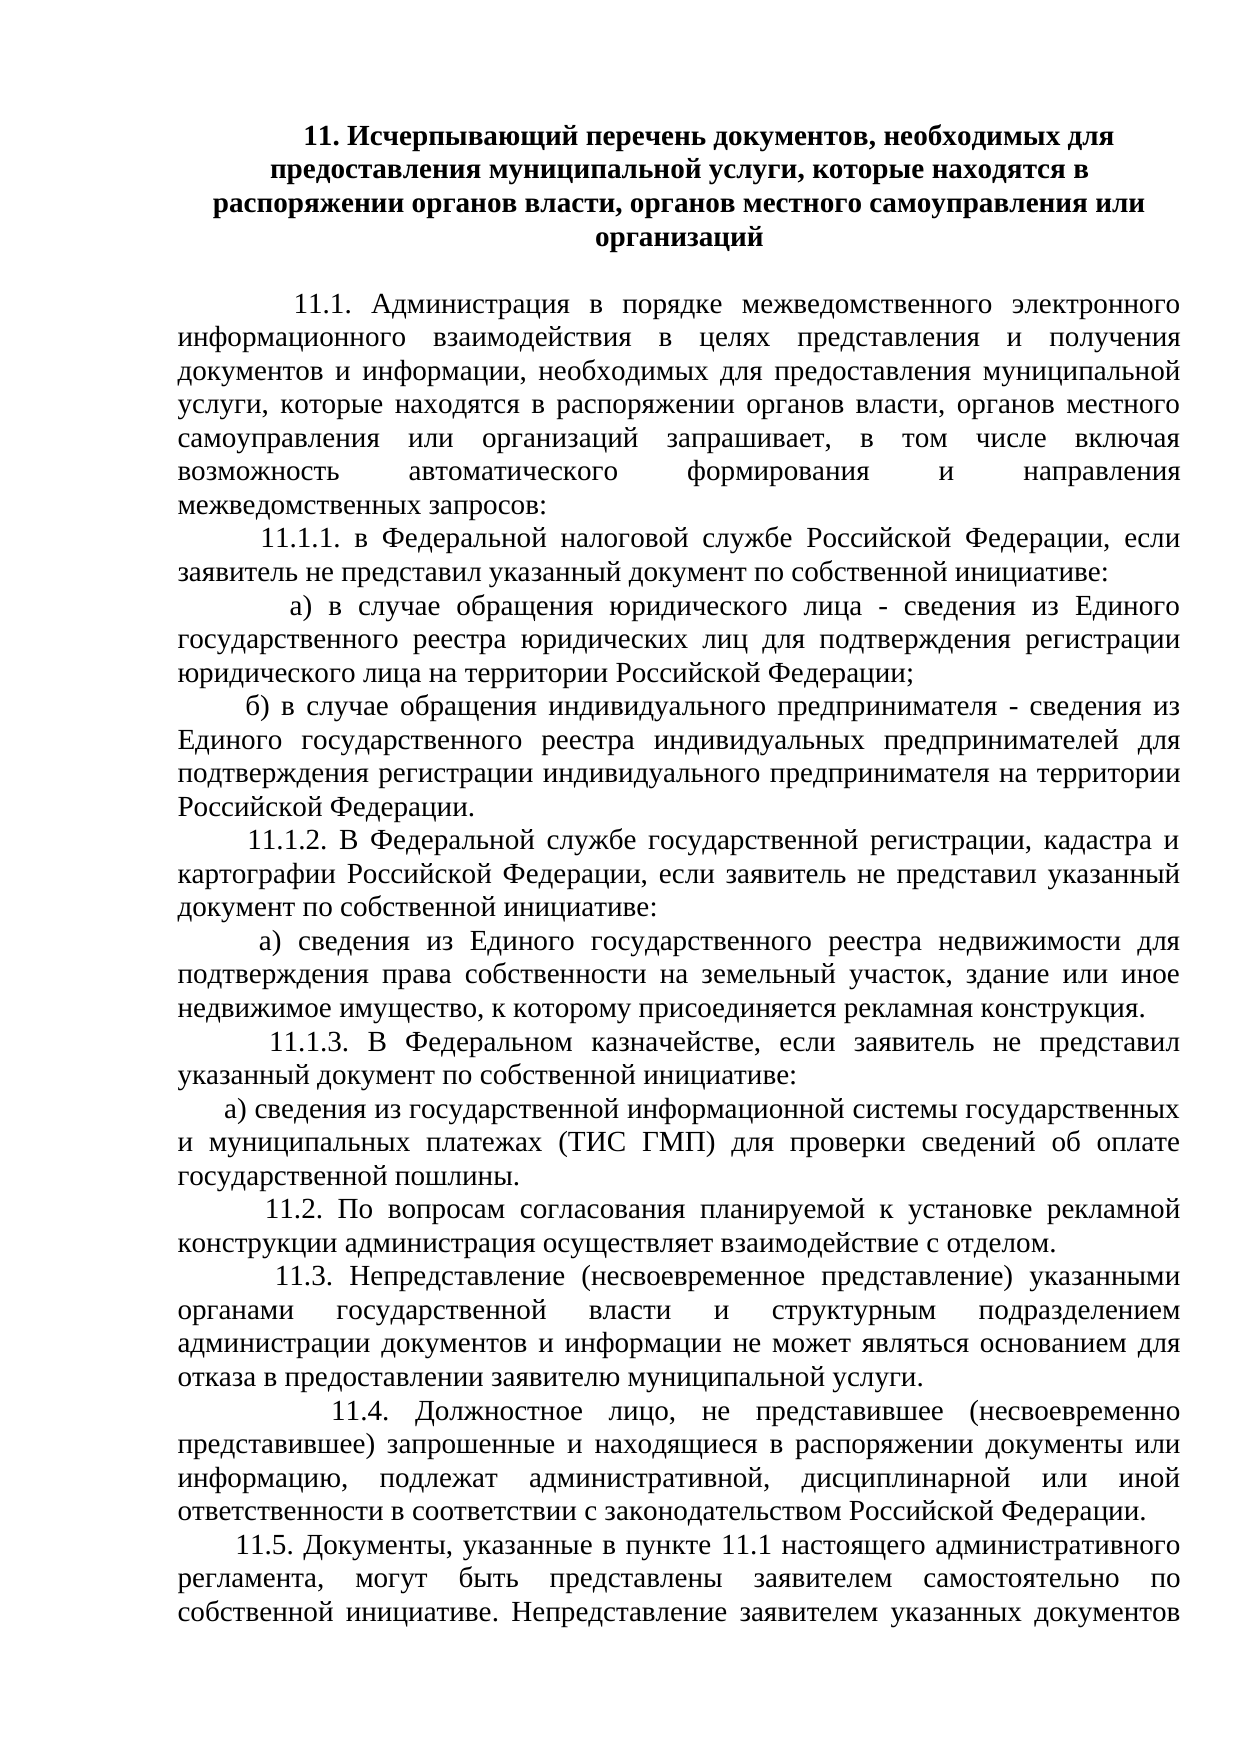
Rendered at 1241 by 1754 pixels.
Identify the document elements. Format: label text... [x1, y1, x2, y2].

text 11.1.3. В Федеральном казначействе, если заявитель не представил указанный документ по собственной инициативе: [177, 1024, 1181, 1091]
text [177, 1527, 1181, 1627]
text а) в случае обращения юридического лица - сведения из Единого государственного реестра юридических лиц для подтверждения регистрации юридического лица на территории Российской Федерации; [177, 588, 1181, 688]
text б) в случае обращения индивидуального предпринимателя - сведения из Единого государственного реестра индивидуальных предпринимателей для подтверждения регистрации индивидуального предпринимателя на территории Российской Федерации. [177, 688, 1181, 822]
text 11. Исчерпывающий перечень документов, необходимых для предоставления муниципальной услуги, которые находятся в распоряжении органов власти, органов местного самоуправления или организаций [177, 118, 1181, 252]
text 11.1.1. в Федеральной налоговой службе Российской Федерации, если заявитель не представил указанный документ по собственной инициативе: [177, 521, 1181, 588]
text 11.4. Должностное лицо, не представившее (несвоевременно представившее) запрошенные и находящиеся в распоряжении документы или информацию, подлежат административной, дисциплинарной или иной ответственности в соответствии с законодательством Российской Федерации. [177, 1393, 1181, 1527]
text 11.1.2. В Федеральной службе государственной регистрации, кадастра и картографии Российской Федерации, если заявитель не представил указанный документ по собственной инициативе: [177, 822, 1181, 923]
text 11.2. По вопросам согласования планируемой к установке рекламной конструкции администрация осуществляет взаимодействие с отделом. [177, 1191, 1181, 1258]
text а) сведения из государственной информационной системы государственных и муниципальных платежах (ТИС ГМП) для проверки сведений об оплате государственной пошлины. [177, 1091, 1181, 1191]
text 11.3. Непредставление (несвоевременное представление) указанными органами государственной власти и структурным подразделением администрации документов и информации не может являться основанием для отказа в предоставлении заявителю муниципальной услуги. [177, 1258, 1181, 1393]
text 11.1. Администрация в порядке межведомственного электронного информационного взаимодействия в целях представления и получения документов и информации, необходимых для предоставления муниципальной услуги, которые находятся в распоряжении органов власти, органов местного самоуправления или организаций запрашивает, в том числе включая возможность автоматического формирования и направления межведомственных запросов: [177, 286, 1181, 521]
text а) сведения из Единого государственного реестра недвижимости для подтверждения права собственности на земельный участок, здание или иное недвижимое имущество, к которому присоединяется рекламная конструкция. [177, 923, 1181, 1024]
